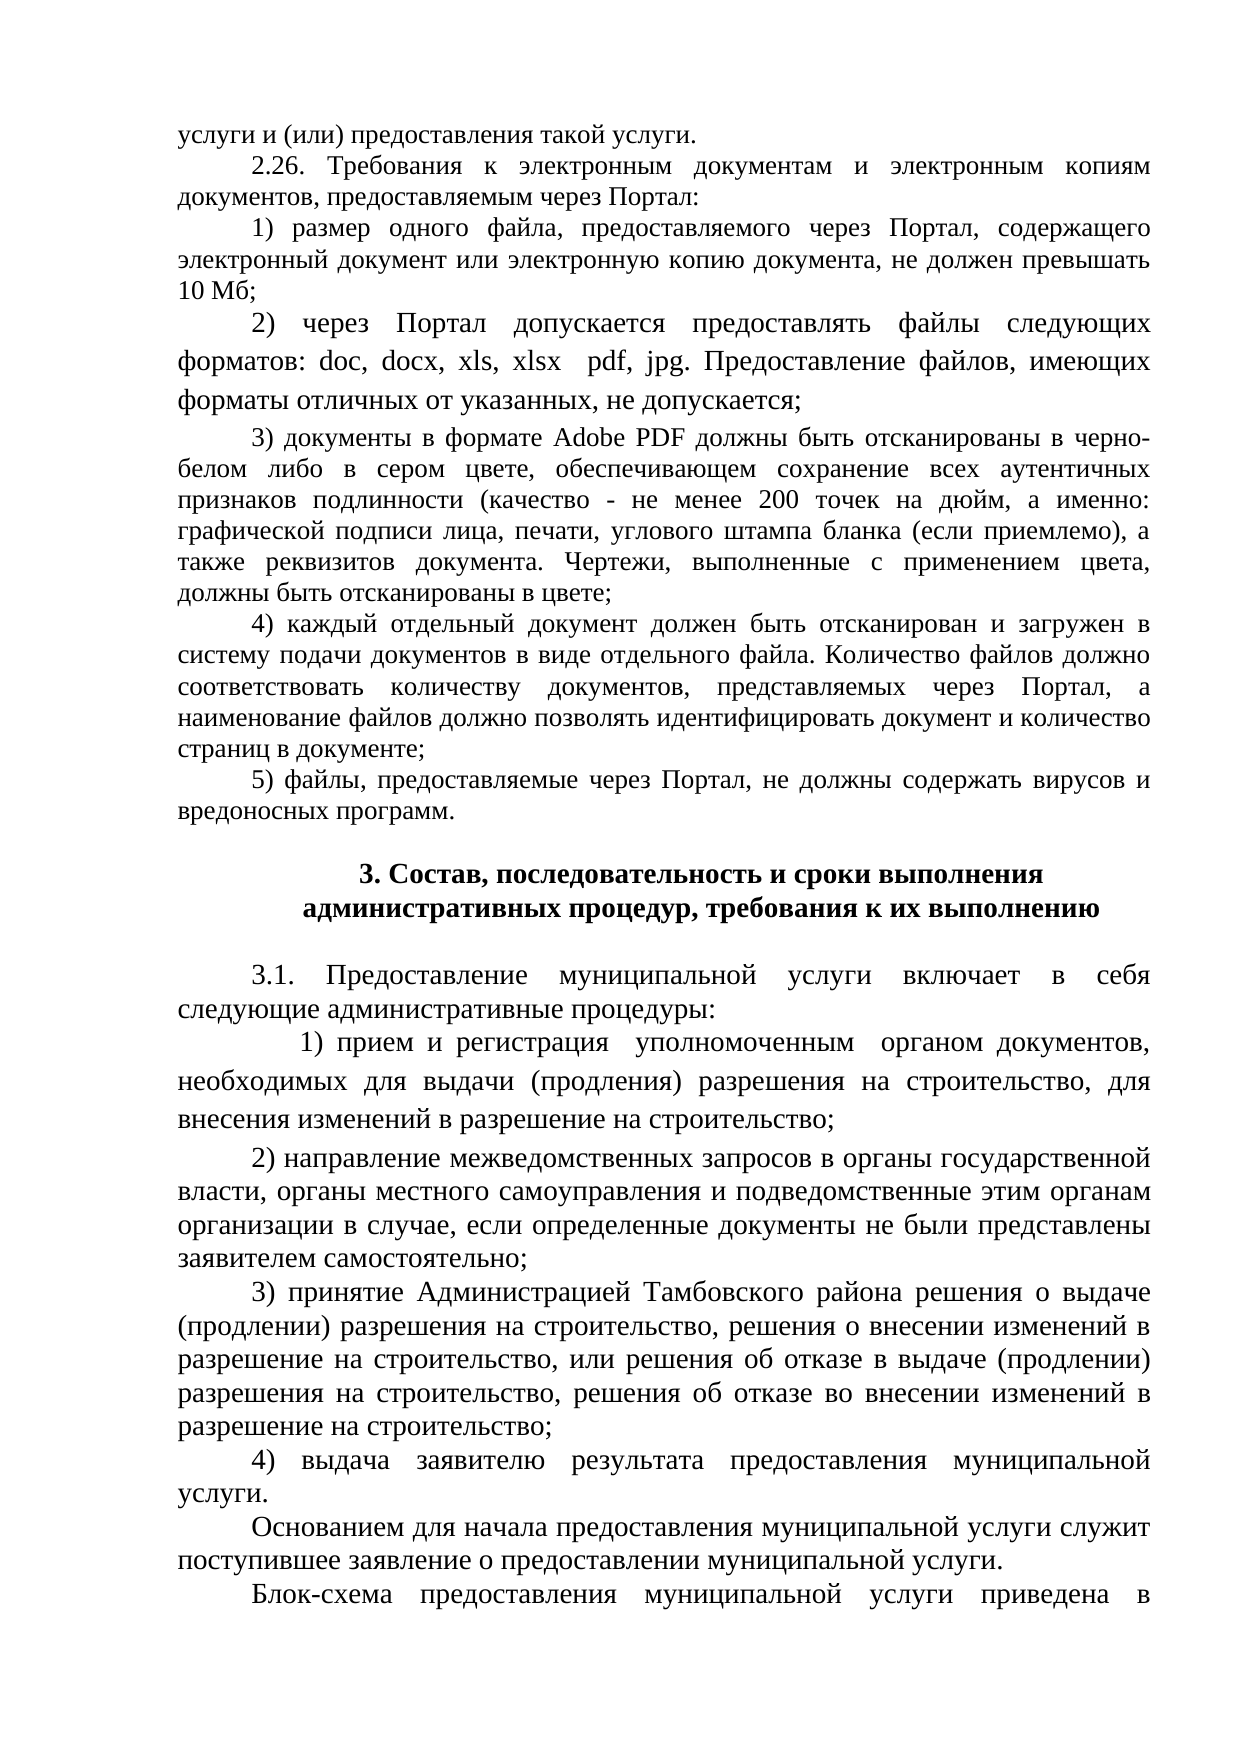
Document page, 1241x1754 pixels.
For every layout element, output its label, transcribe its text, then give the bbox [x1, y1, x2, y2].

text 1) размер одного файла, предоставляемого через Портал, содержащего электронный документ или электронную копию документа, не должен превышать 10 Мб; [177, 212, 1152, 305]
text Основанием для начала предоставления муниципальной услуги служит поступившее заявление о предоставлении муниципальной услуги. [177, 1509, 1152, 1576]
text 2.26. Требования к электронным документам и электронным копиям документов, предоставляемым через Портал: [177, 149, 1152, 212]
text 2) направление межведомственных запросов в органы государственной власти, органы местного самоуправления и подведомственные этим органам организации в случае, если определенные документы не были представлены заявителем самостоятельно; [177, 1140, 1152, 1274]
text 3.1. Предоставление муниципальной услуги включает в себя следующие административные процедуры: [177, 957, 1152, 1024]
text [177, 1576, 1152, 1609]
text 1) прием и регистрация уполномоченным органом документов, необходимых для выдачи (продления) разрешения на строительство, для внесения изменений в разрешение на строительство; [177, 1024, 1152, 1135]
text административных процедур, требования к их выполнению [177, 890, 1152, 924]
text 2) через Портал допускается предоставлять файлы следующих форматов: doc, docx, xls, xlsx pdf, jpg. Предоставление файлов, имеющих форматы отличных от указанных, не допускается; [177, 305, 1152, 416]
text 3) принятие Администрацией Тамбовского района решения о выдаче (продлении) разрешения на строительство, решения о внесении изменений в разрешение на строительство, или решения об отказе в выдаче (продлении) разрешения на строительство, решения об отказе во внесении изменений в разрешение на строительство; [177, 1274, 1152, 1442]
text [177, 118, 1152, 149]
text 4) выдача заявителю результата предоставления муниципальной услуги. [177, 1442, 1152, 1509]
text 5) файлы, предоставляемые через Портал, не должны содержать вирусов и вредоносных программ. [177, 763, 1152, 826]
text 3. Состав, последовательность и сроки выполнения [177, 857, 1152, 890]
text 3) документы в формате Adobe PDF должны быть отсканированы в черно-белом либо в сером цвете, обеспечивающем сохранение всех аутентичных признаков подлинности (качество - не менее 200 точек на дюйм, а именно: графической подписи лица, печати, углового штампа бланка (если приемлемо), а также реквизитов документа. Чертежи, выполненные с применением цвета, должны быть отсканированы в цвете; [177, 421, 1152, 607]
text 4) каждый отдельный документ должен быть отсканирован и загружен в систему подачи документов в виде отдельного файла. Количество файлов должно соответствовать количеству документов, представляемых через Портал, а наименование файлов должно позволять идентифицировать документ и количество страниц в документе; [177, 607, 1152, 763]
